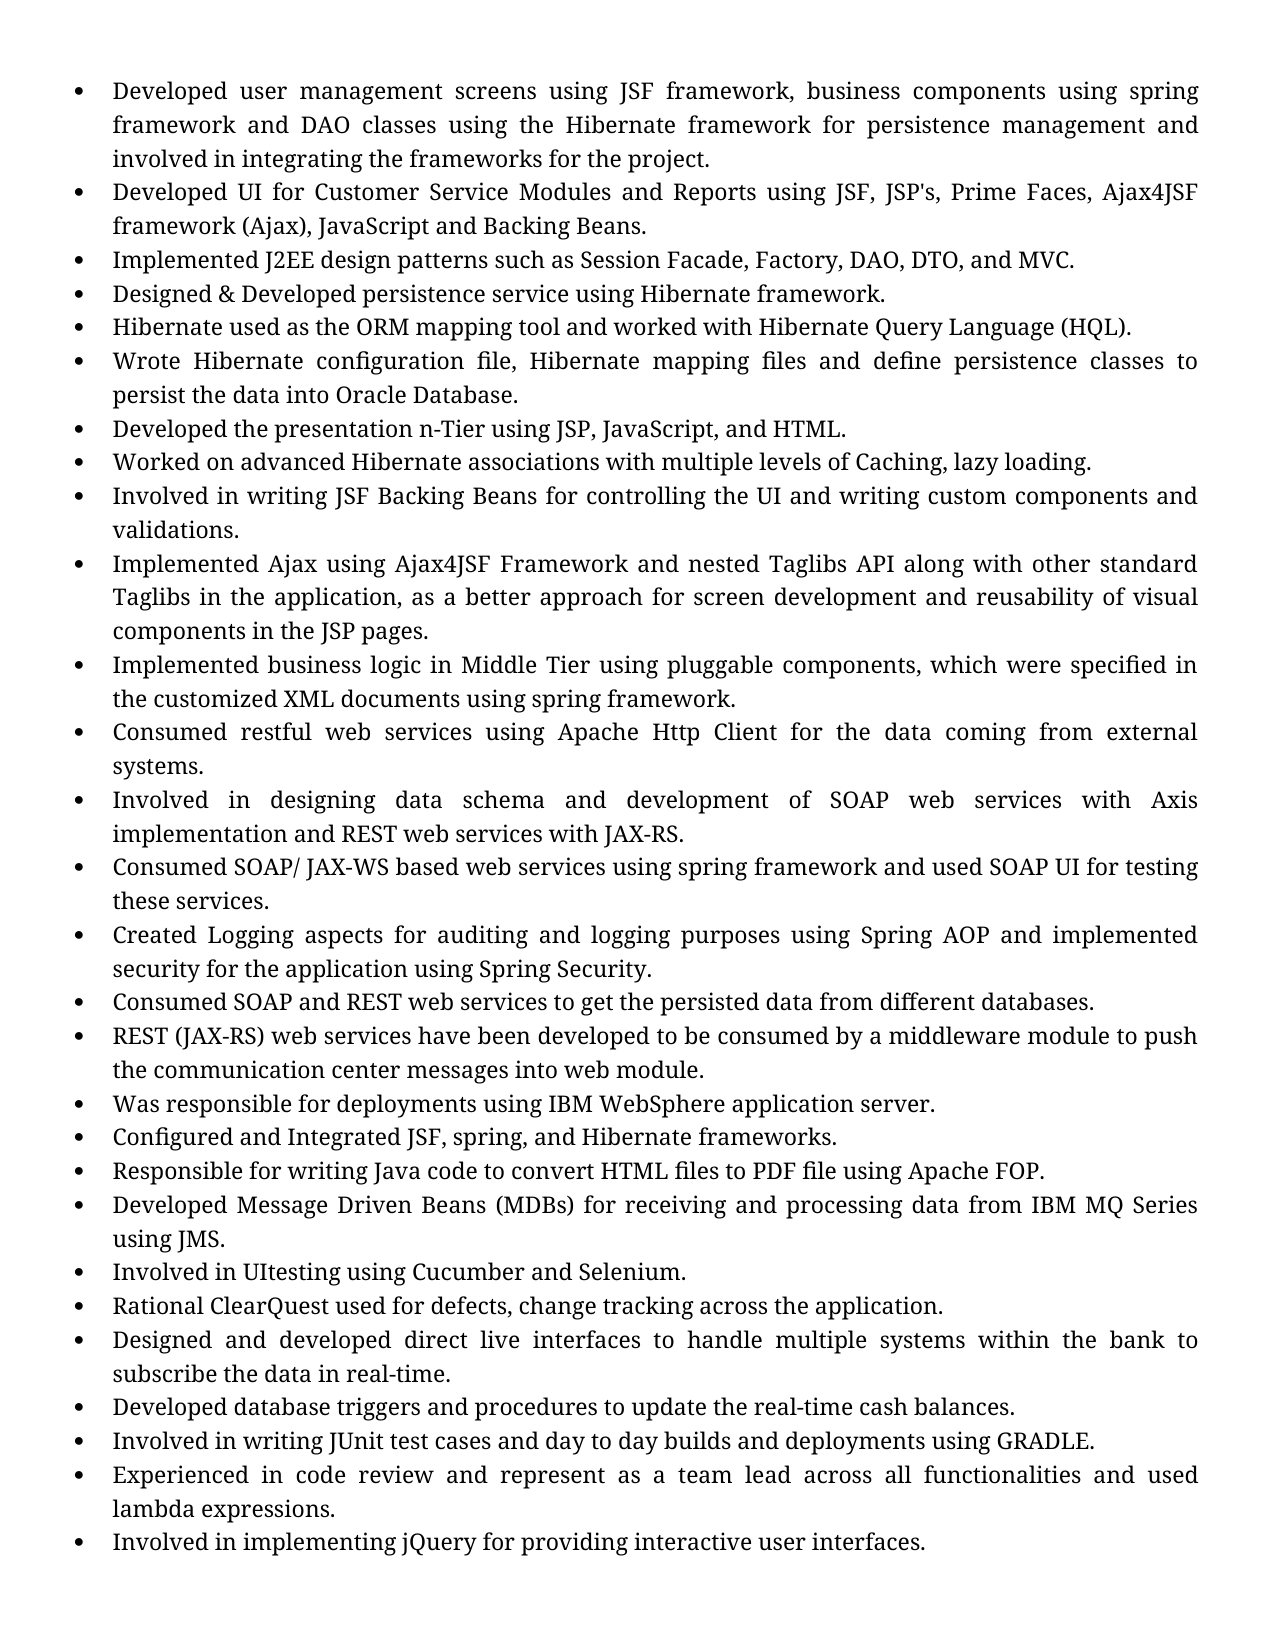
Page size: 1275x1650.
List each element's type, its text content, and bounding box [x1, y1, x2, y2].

list Consumed restful web services using Apache Http Client for the data coming from external systems. [75, 716, 1200, 781]
list Implemented business logic in Middle Tier using pluggable components, which were specified in the customized XML documents using spring framework. [75, 649, 1200, 714]
list Implemented J2EE design patterns such as Session Facade, Factory, DAO, DTO, and MVC. [75, 244, 1200, 275]
list Implemented Ajax using Ajax4JSF Framework and nested Taglibs API along with other standard Taglibs in the application, as a better approach for screen development and reusability of visual components in the JSP pages. [75, 547, 1200, 646]
list Involved in implementing jQuery for providing interactive user interfaces. [75, 1526, 1200, 1557]
list Developed user management screens using JSF framework, business components using spring framework and DAO classes using the Hibernate framework for persistence management and involved in integrating the frameworks for the project. [75, 75, 1200, 174]
list Involved in UItesting using Cucumber and Selenium. [75, 1256, 1200, 1287]
list Developed the presentation n-Tier using JSP, JavaScript, and HTML. [75, 412, 1200, 444]
list Involved in writing JUnit test cases and day to day builds and deployments using GRADLE. [75, 1425, 1200, 1456]
list Responsible for writing Java code to convert HTML files to PDF file using Apache FOP. [75, 1155, 1200, 1186]
list Involved in writing JSF Backing Beans for controlling the UI and writing custom components and validations. [75, 480, 1200, 545]
list REST (JAX-RS) web services have been developed to be consumed by a middleware module to push the communication center messages into web module. [75, 1020, 1200, 1085]
list Consumed SOAP/ JAX-WS based web services using spring framework and used SOAP UI for testing these services. [75, 851, 1200, 916]
list Involved in designing data schema and development of SOAP web services with Axis implementation and REST web services with JAX-RS. [75, 784, 1200, 849]
list Designed & Developed persistence service using Hibernate framework. [75, 277, 1200, 309]
list Developed database triggers and procedures to update the real-time cash balances. [75, 1391, 1200, 1422]
list Rational ClearQuest used for defects, change tracking across the application. [75, 1290, 1200, 1321]
list Developed UI for Customer Service Modules and Reports using JSF, JSP's, Prime Faces, Ajax4JSF framework (Ajax), JavaScript and Backing Beans. [75, 176, 1200, 241]
list Hibernate used as the ORM mapping tool and worked with Hibernate Query Language (HQL). [75, 311, 1200, 342]
list Consumed SOAP and REST web services to get the persisted data from different databases. [75, 986, 1200, 1017]
list Experienced in code review and represent as a team lead across all functionalities and used lambda expressions. [75, 1459, 1200, 1524]
list Created Logging aspects for auditing and logging purposes using Spring AOP and implemented security for the application using Spring Security. [75, 919, 1200, 984]
list Developed Message Driven Beans (MDBs) for receiving and processing data from IBM MQ Series using JMS. [75, 1189, 1200, 1254]
list Worked on advanced Hibernate associations with multiple levels of Caching, lazy loading. [75, 446, 1200, 477]
list Configured and Integrated JSF, spring, and Hibernate frameworks. [75, 1121, 1200, 1152]
list Wrote Hibernate configuration file, Hibernate mapping files and define persistence classes to persist the data into Oracle Database. [75, 345, 1200, 410]
list Designed and developed direct live interfaces to handle multiple systems within the bank to subscribe the data in real-time. [75, 1324, 1200, 1389]
list Was responsible for deployments using IBM WebSphere application server. [75, 1087, 1200, 1119]
